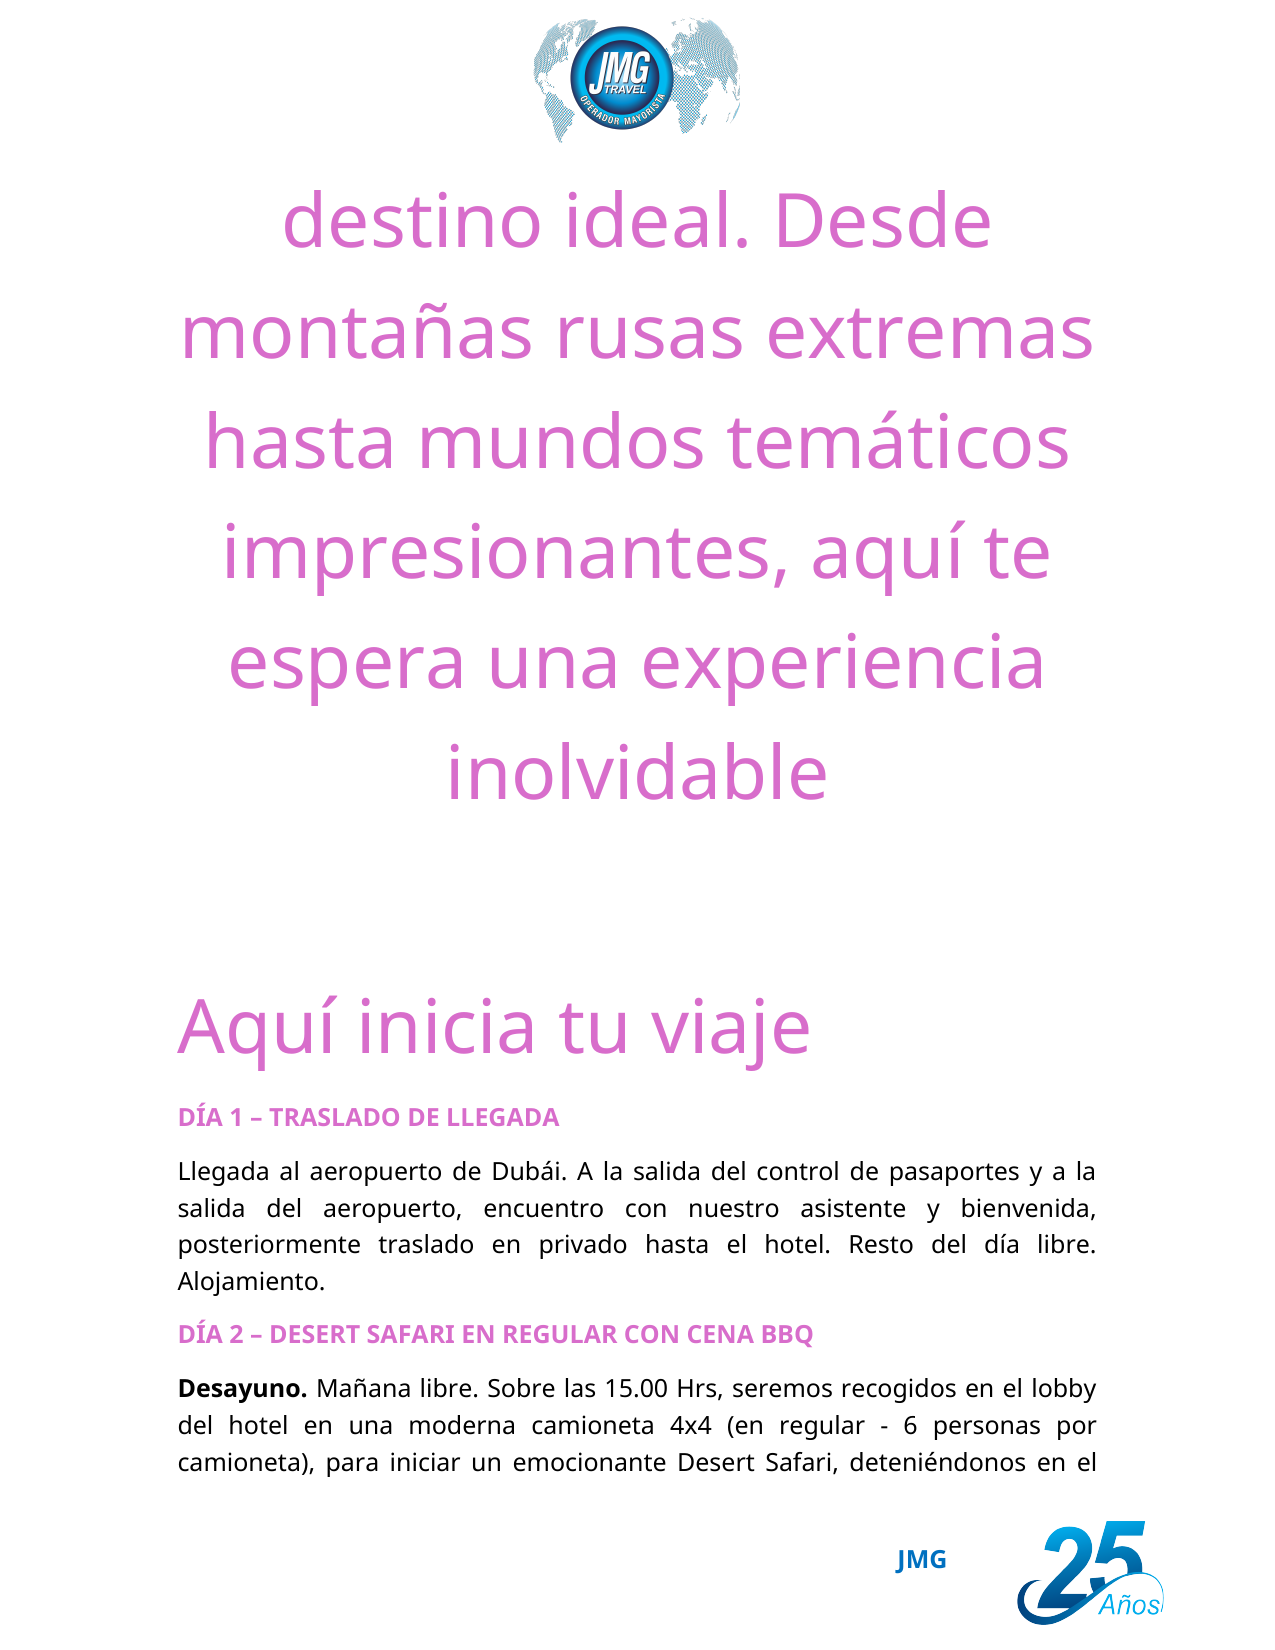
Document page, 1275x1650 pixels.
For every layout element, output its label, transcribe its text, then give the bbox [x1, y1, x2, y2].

text Llegada al aeropuerto de Dubái. A la salida del control de pasaportes y a la salida del aeropuerto, encuentro con nuestro asistente y bienvenida, posteriormente traslado en privado hasta el hotel. Resto del día libre. Alojamiento. [177, 1153, 1098, 1298]
picture [533, 17, 740, 143]
text Aquí inicia tu viaje [177, 973, 1098, 1075]
text DÍA 2 – DESERT SAFARI EN REGULAR CON CENA BBQ [177, 1317, 1098, 1351]
picture [1017, 1521, 1164, 1625]
text DÍA 1 – TRASLADO DE LLEGADA [177, 1100, 1098, 1134]
